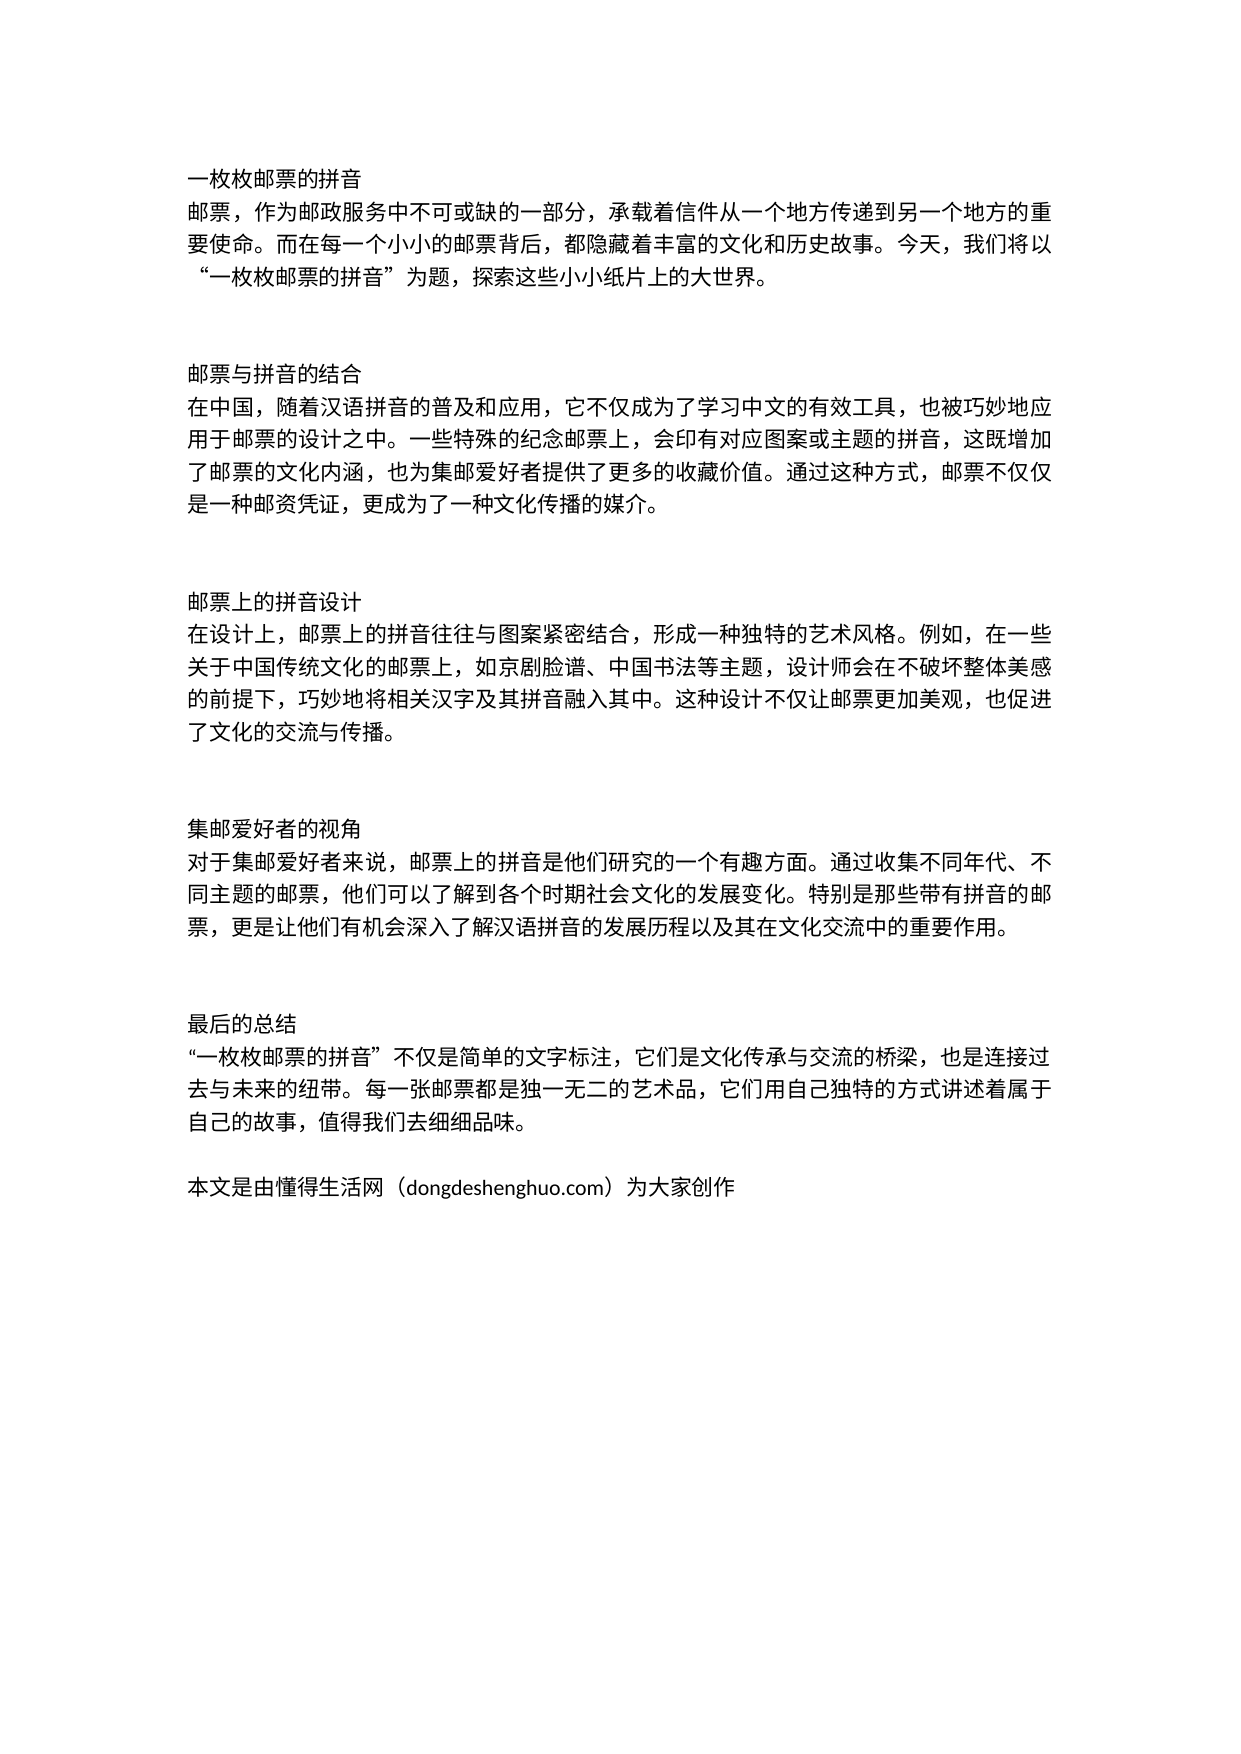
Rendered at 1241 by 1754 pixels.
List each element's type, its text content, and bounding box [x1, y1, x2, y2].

text 一枚枚邮票的拼音 [187, 162, 1053, 194]
text 本文是由懂得生活网（dongdeshenghuo.com）为大家创作 [187, 1169, 1053, 1202]
text 邮票上的拼音设计 [187, 584, 1053, 617]
text 在中国，随着汉语拼音的普及和应用，它不仅成为了学习中文的有效工具，也被巧妙地应用于邮票的设计之中。一些特殊的纪念邮票上，会印有对应图案或主题的拼音，这既增加了邮票的文化内涵，也为集邮爱好者提供了更多的收藏价值。通过这种方式，邮票不仅仅是一种邮资凭证，更成为了一种文化传播的媒介。 [187, 389, 1053, 519]
text 邮票与拼音的结合 [187, 357, 1053, 389]
text 对于集邮爱好者来说，邮票上的拼音是他们研究的一个有趣方面。通过收集不同年代、不同主题的邮票，他们可以了解到各个时期社会文化的发展变化。特别是那些带有拼音的邮票，更是让他们有机会深入了解汉语拼音的发展历程以及其在文化交流中的重要作用。 [187, 844, 1053, 942]
text 在设计上，邮票上的拼音往往与图案紧密结合，形成一种独特的艺术风格。例如，在一些关于中国传统文化的邮票上，如京剧脸谱、中国书法等主题，设计师会在不破坏整体美感的前提下，巧妙地将相关汉字及其拼音融入其中。这种设计不仅让邮票更加美观，也促进了文化的交流与传播。 [187, 617, 1053, 747]
text 最后的总结 [187, 1007, 1053, 1039]
text “一枚枚邮票的拼音”不仅是简单的文字标注，它们是文化传承与交流的桥梁，也是连接过去与未来的纽带。每一张邮票都是独一无二的艺术品，它们用自己独特的方式讲述着属于自己的故事，值得我们去细细品味。 [187, 1039, 1053, 1137]
text 邮票，作为邮政服务中不可或缺的一部分，承载着信件从一个地方传递到另一个地方的重要使命。而在每一个小小的邮票背后，都隐藏着丰富的文化和历史故事。今天，我们将以“一枚枚邮票的拼音”为题，探索这些小小纸片上的大世界。 [187, 194, 1053, 292]
text 集邮爱好者的视角 [187, 812, 1053, 844]
